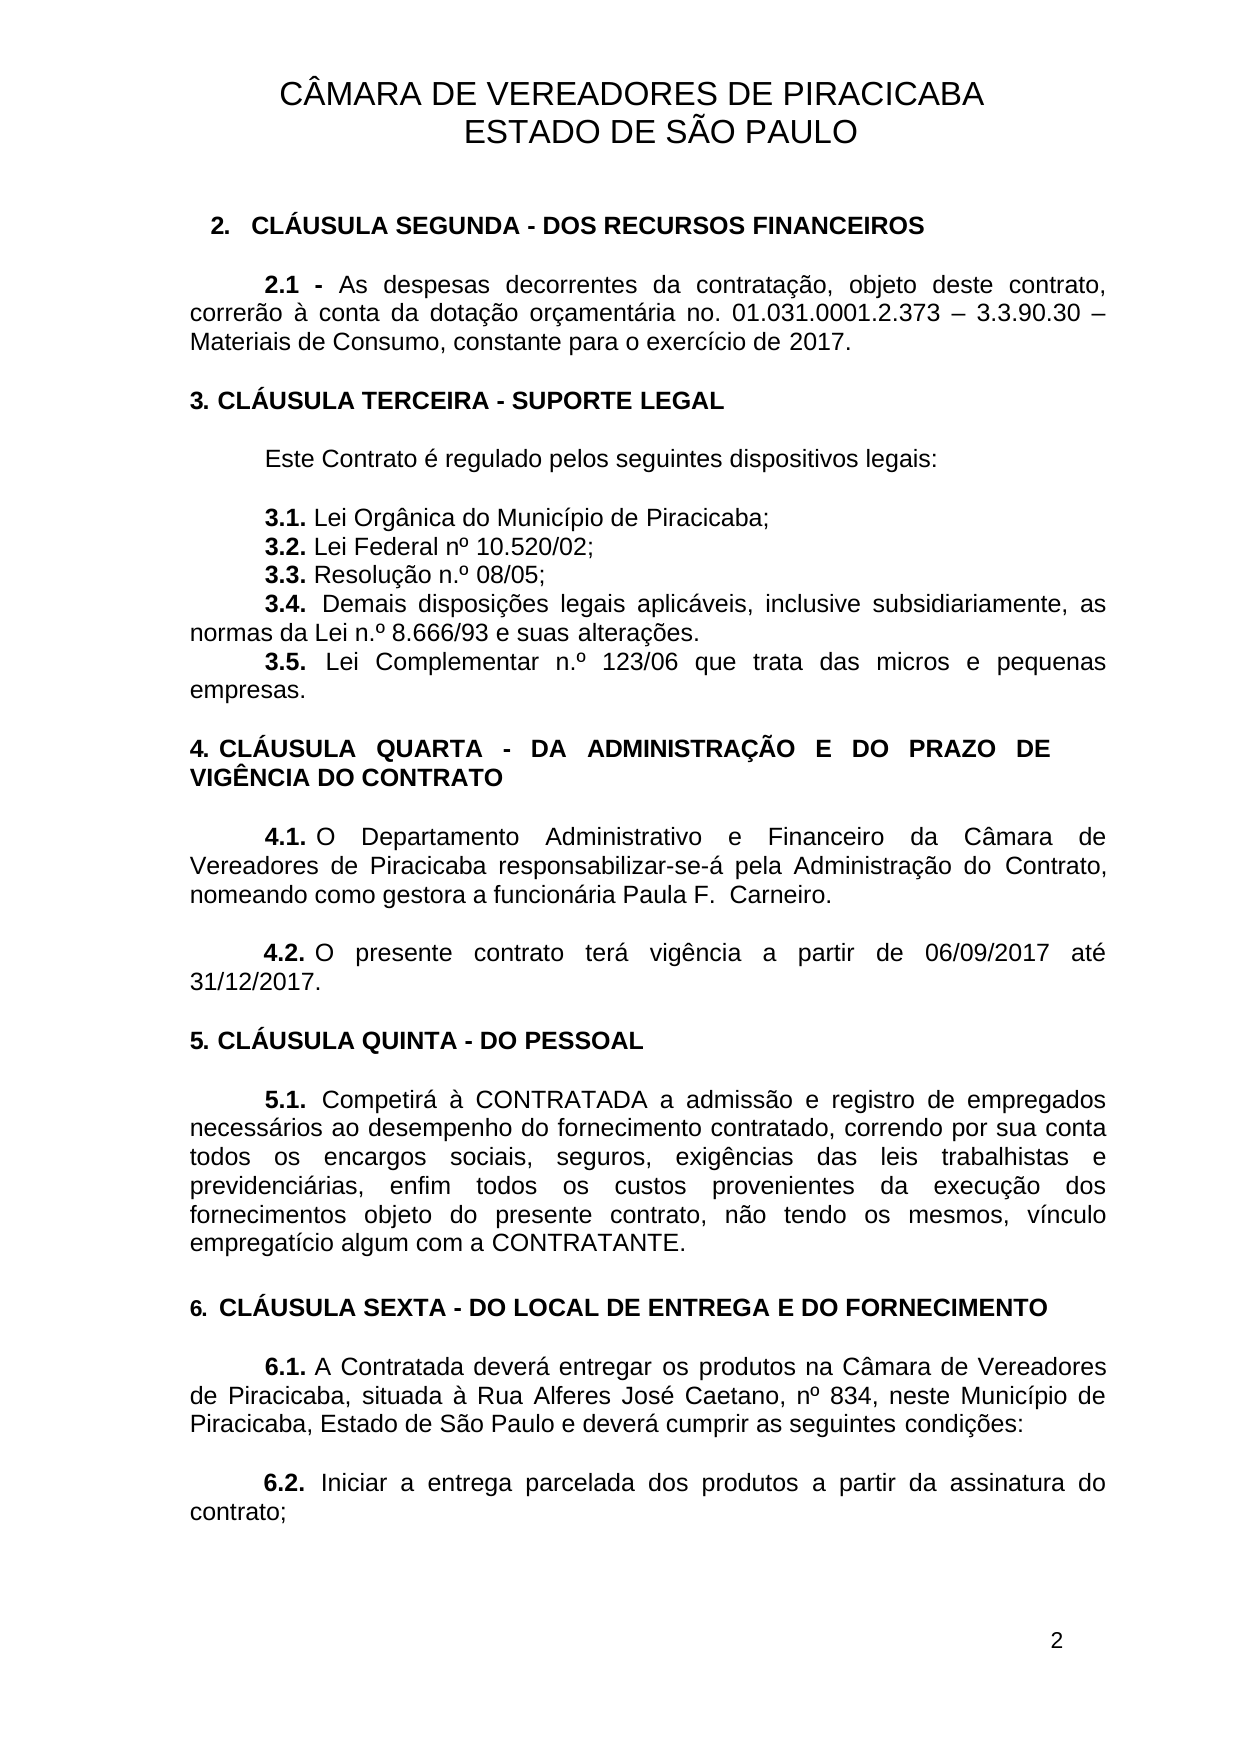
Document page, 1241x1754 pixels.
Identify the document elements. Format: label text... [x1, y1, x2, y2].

list A Contratada deverá entregar os produtos na Câmara de Vereadores de Piracicaba, situada à Rua Alferes José Caetano, nº 834, neste Município de Piracicaba, Estado de São Paulo e deverá cumprir as seguintes condições: [189, 1352, 1107, 1438]
subtitle CLÁUSULA QUARTA - DA ADMINISTRAÇÃO E DO PRAZO DE VIGÊNCIA DO CONTRATO [189, 734, 1051, 792]
subtitle CLÁUSULA TERCEIRA - SUPORTE LEGAL [189, 386, 1063, 415]
list Demais disposições legais aplicáveis, inclusive subsidiariamente, as normas da Lei n.º 8.666/93 e suas alterações. [189, 589, 1107, 647]
text Este Contrato é regulado pelos seguintes dispositivos legais: [264, 444, 1107, 473]
list Lei Federal nº 10.520/02; [264, 532, 1107, 560]
text 2.1 - As despesas decorrentes da contratação, objeto deste contrato, correrão à conta da dotação orçamentária no. 01.031.0001.2.373 – 3.3.90.30 – Materiais de Consumo, constante para o exercício de 2017. [189, 270, 1107, 356]
list Lei Complementar n.º 123/06 que trata das micros e pequenas empresas. [189, 647, 1107, 704]
subtitle CLÁUSULA SEGUNDA - DOS RECURSOS FINANCEIROS [210, 211, 1063, 239]
subtitle CLÁUSULA SEXTA - DO LOCAL DE ENTREGA E DO FORNECIMENTO [189, 1293, 1063, 1322]
list O presente contrato terá vigência a partir de 06/09/2017 até 31/12/2017. [189, 938, 1107, 996]
subtitle CLÁUSULA QUINTA - DO PESSOAL [189, 1026, 1063, 1054]
list Iniciar a entrega parcelada dos produtos a partir da assinatura do contrato; [189, 1468, 1107, 1526]
list Competirá à CONTRATADA a admissão e registro de empregados necessários ao desempenho do fornecimento contratado, correndo por sua conta todos os encargos sociais, seguros, exigências das leis trabalhistas e previdenciárias, enfim todos os custos provenientes da execução dos fornecimentos objeto do presente contrato, não tendo os mesmos, vínculo empregatício algum com a CONTRATANTE. [189, 1085, 1107, 1257]
list O Departamento Administrativo e Financeiro da Câmara de Vereadores de Piracicaba responsabilizar-se-á pela Administração do Contrato, nomeando como gestora a funcionária Paula F. Carneiro. [189, 822, 1107, 908]
list Lei Orgânica do Município de Piracicaba; [189, 503, 1107, 531]
list Resolução n.º 08/05; [264, 560, 1107, 589]
